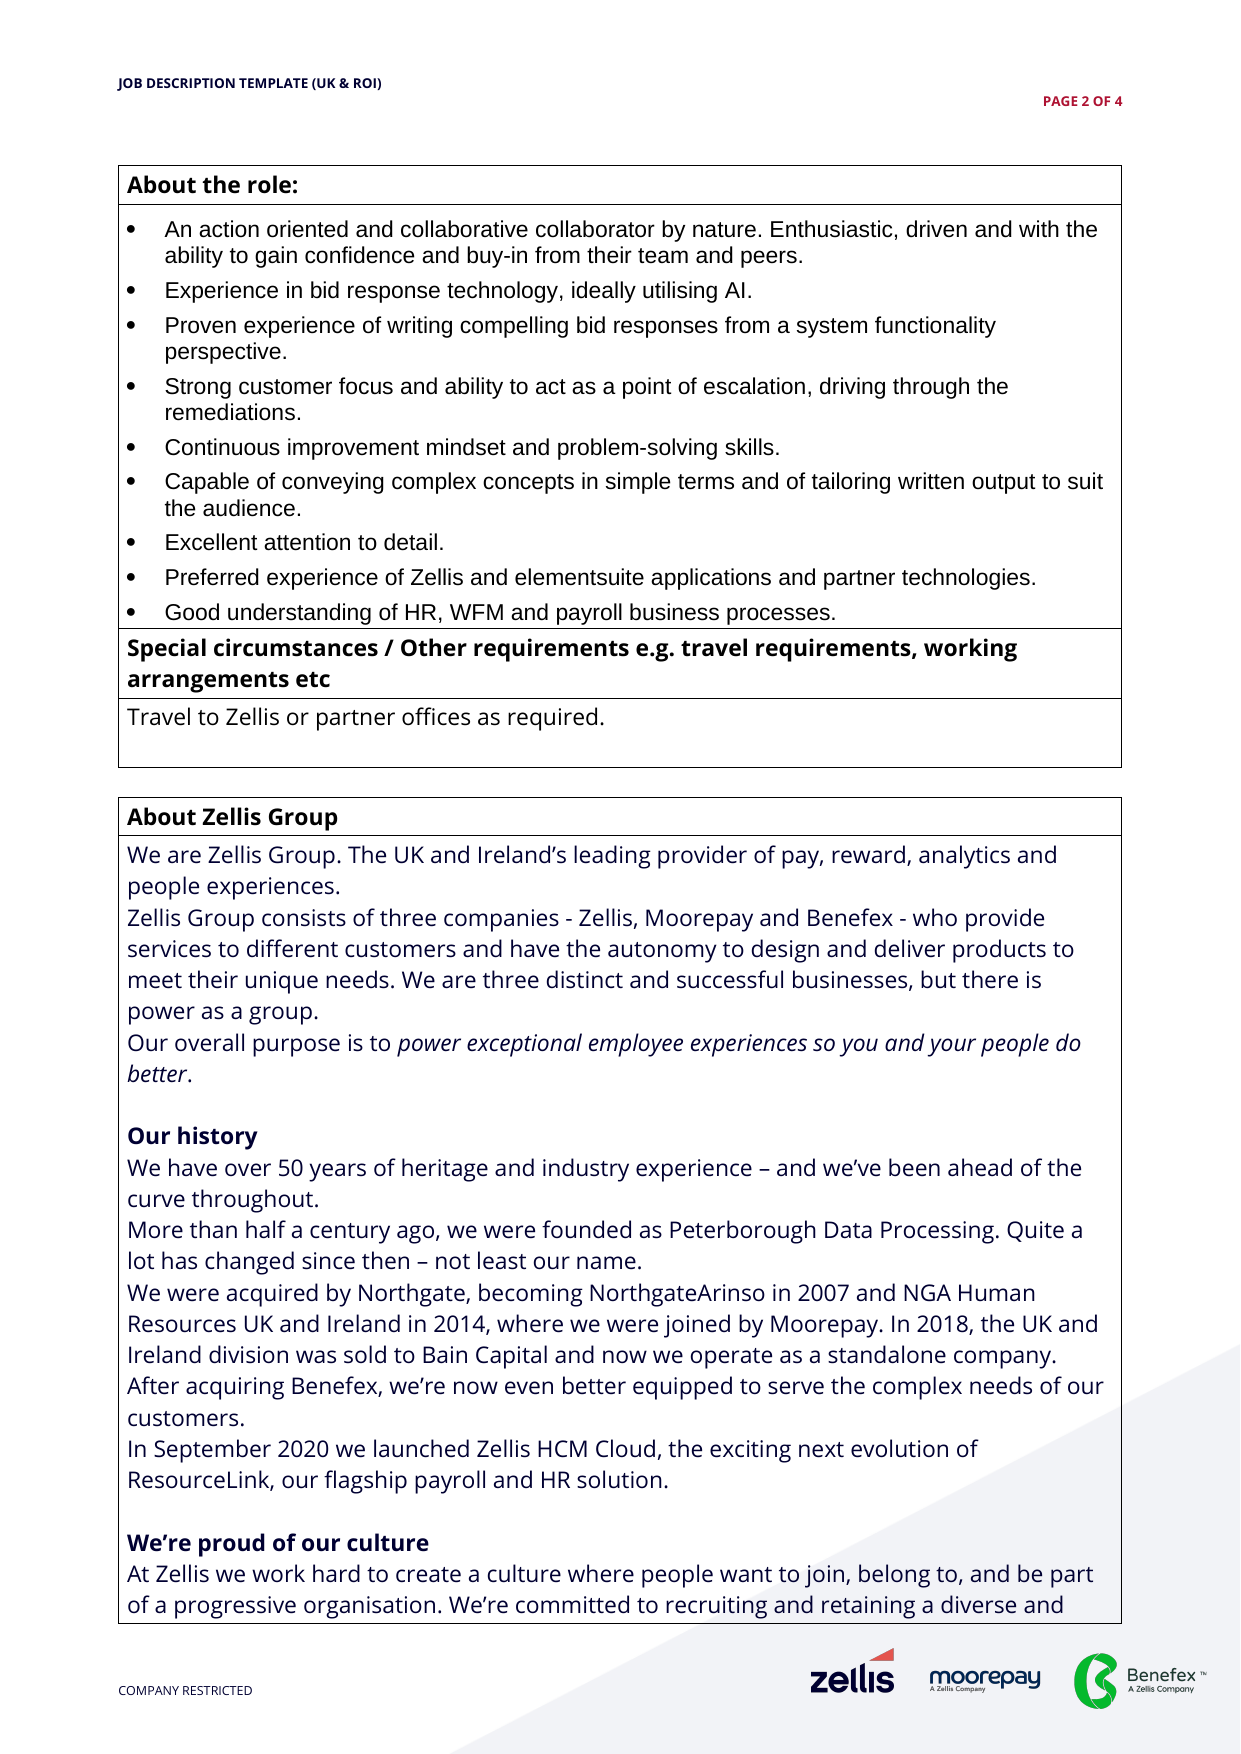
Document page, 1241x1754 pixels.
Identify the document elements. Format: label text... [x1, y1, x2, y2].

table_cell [119, 205, 1121, 628]
table_header About the role: [119, 166, 1121, 203]
table_cell Special circumstances / Other requirements e.g. travel requirements, working arrangements etc [119, 629, 1121, 697]
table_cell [119, 836, 1121, 1623]
table_cell Travel to Zellis or partner offices as required. [119, 699, 1121, 767]
table_header About Zellis Group [119, 798, 1121, 835]
picture [0, 1339, 1241, 1754]
